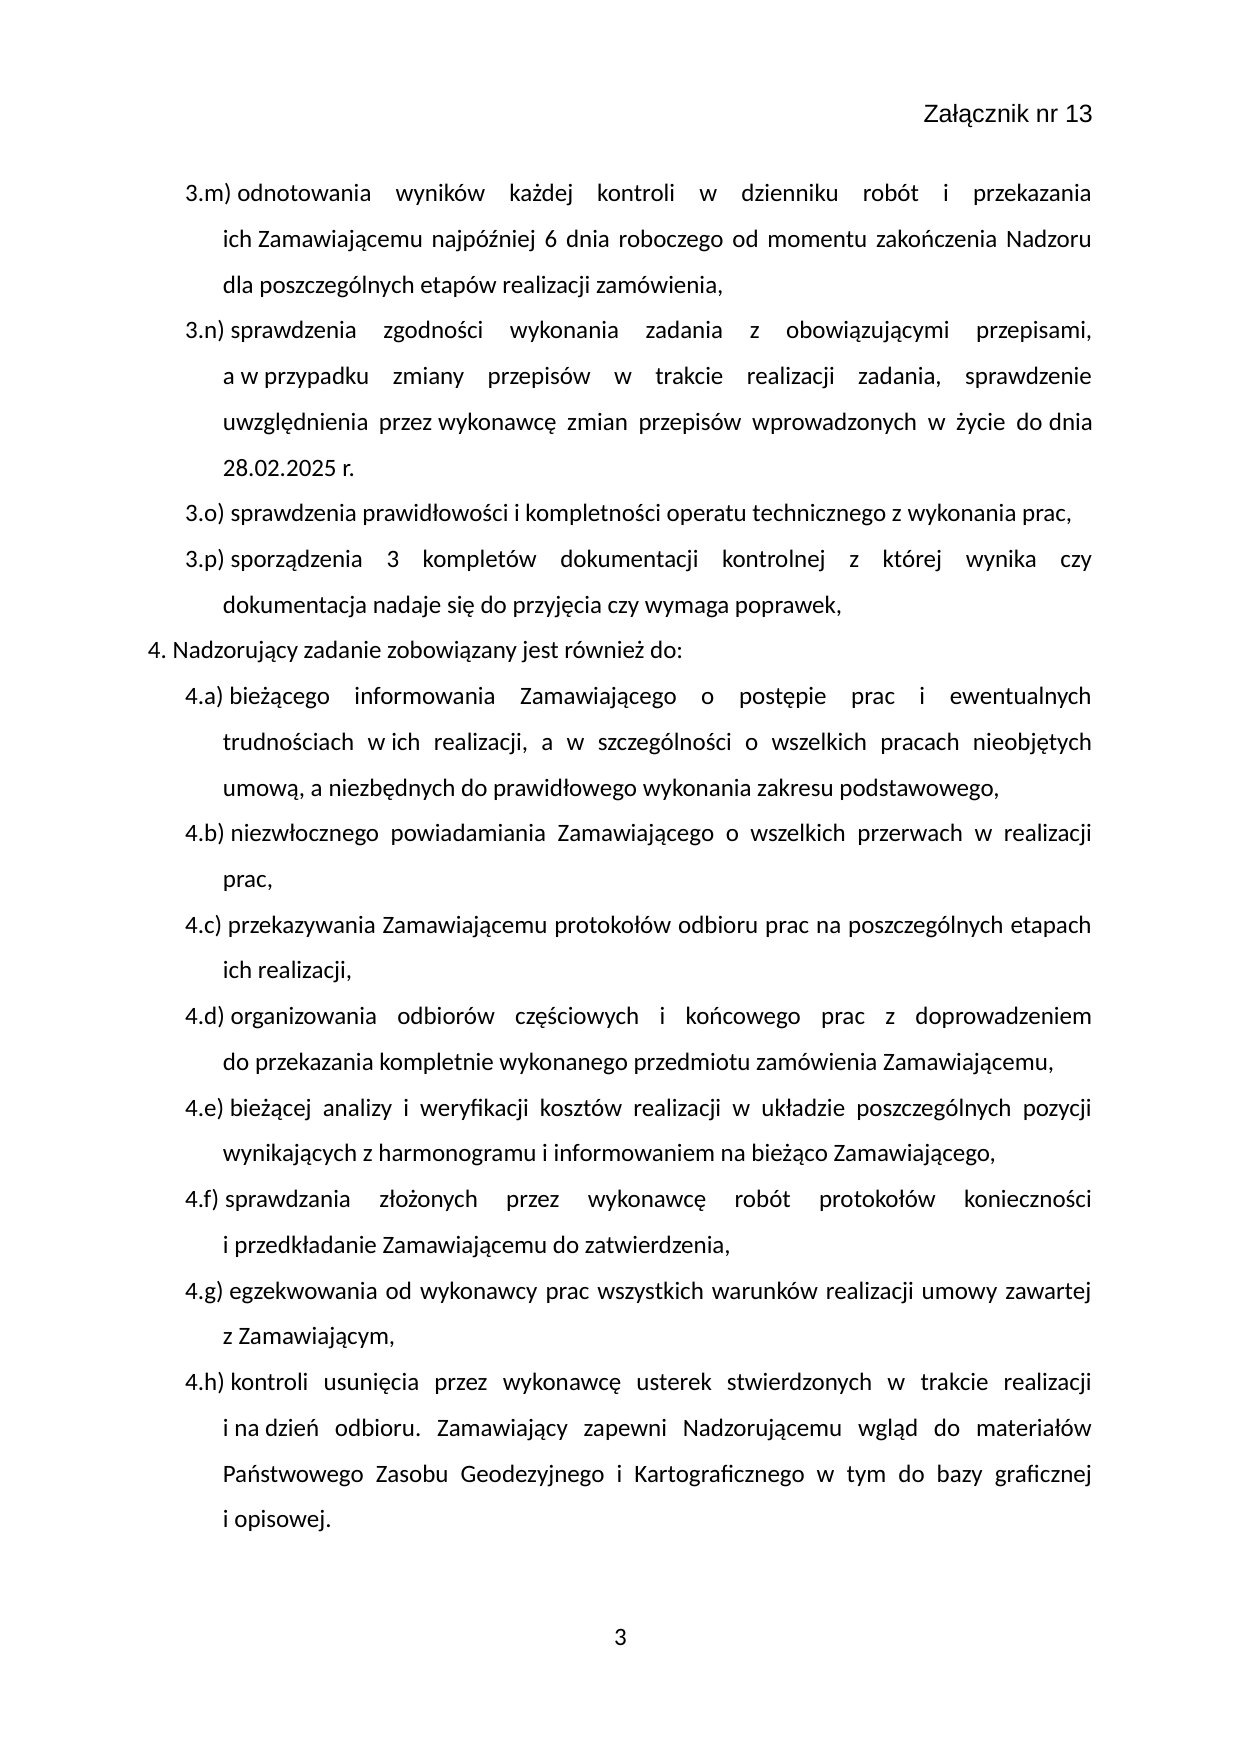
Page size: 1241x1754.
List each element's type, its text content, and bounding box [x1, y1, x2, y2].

list kontroli usunięcia przez wykonawcę usterek stwierdzonych w trakcie realizacji i na dzień odbioru. Zamawiający zapewni Nadzorującemu wgląd do materiałów Państwowego Zasobu Geodezyjnego i Kartograficznego w tym do bazy graficznej i opisowej. [185, 1366, 1093, 1534]
list sprawdzenia prawidłowości i kompletności operatu technicznego z wykonania prac, [185, 497, 1093, 528]
list odnotowania wyników każdej kontroli w dzienniku robót i przekazania ich Zamawiającemu najpóźniej 6 dnia roboczego od momentu zakończenia Nadzoru dla poszczególnych etapów realizacji zamówienia, [185, 177, 1093, 299]
list sprawdzania złożonych przez wykonawcę robót protokołów konieczności i przedkładanie Zamawiającemu do zatwierdzenia, [185, 1183, 1093, 1259]
list Nadzorujący zadanie zobowiązany jest również do: [148, 634, 1093, 665]
list sprawdzenia zgodności wykonania zadania z obowiązującymi przepisami, a w przypadku zmiany przepisów w trakcie realizacji zadania, sprawdzenie uwzględnienia przez wykonawcę zmian przepisów wprowadzonych w życie do dnia 28.02.2025 r. [185, 314, 1093, 482]
list sporządzenia 3 kompletów dokumentacji kontrolnej z której wynika czy dokumentacja nadaje się do przyjęcia czy wymaga poprawek, [185, 543, 1093, 619]
list egzekwowania od wykonawcy prac wszystkich warunków realizacji umowy zawartej z Zamawiającym, [185, 1275, 1093, 1351]
list bieżącej analizy i weryfikacji kosztów realizacji w układzie poszczególnych pozycji wynikających z harmonogramu i informowaniem na bieżąco Zamawiającego, [185, 1092, 1093, 1168]
list bieżącego informowania Zamawiającego o postępie prac i ewentualnych trudnościach w ich realizacji, a w szczególności o wszelkich pracach nieobjętych umową, a niezbędnych do prawidłowego wykonania zakresu podstawowego, [185, 680, 1093, 802]
list organizowania odbiorów częściowych i końcowego prac z doprowadzeniem do przekazania kompletnie wykonanego przedmiotu zamówienia Zamawiającemu, [185, 1000, 1093, 1077]
list przekazywania Zamawiającemu protokołów odbioru prac na poszczególnych etapach ich realizacji, [185, 909, 1093, 985]
list niezwłocznego powiadamiania Zamawiającego o wszelkich przerwach w realizacji prac, [185, 817, 1093, 894]
